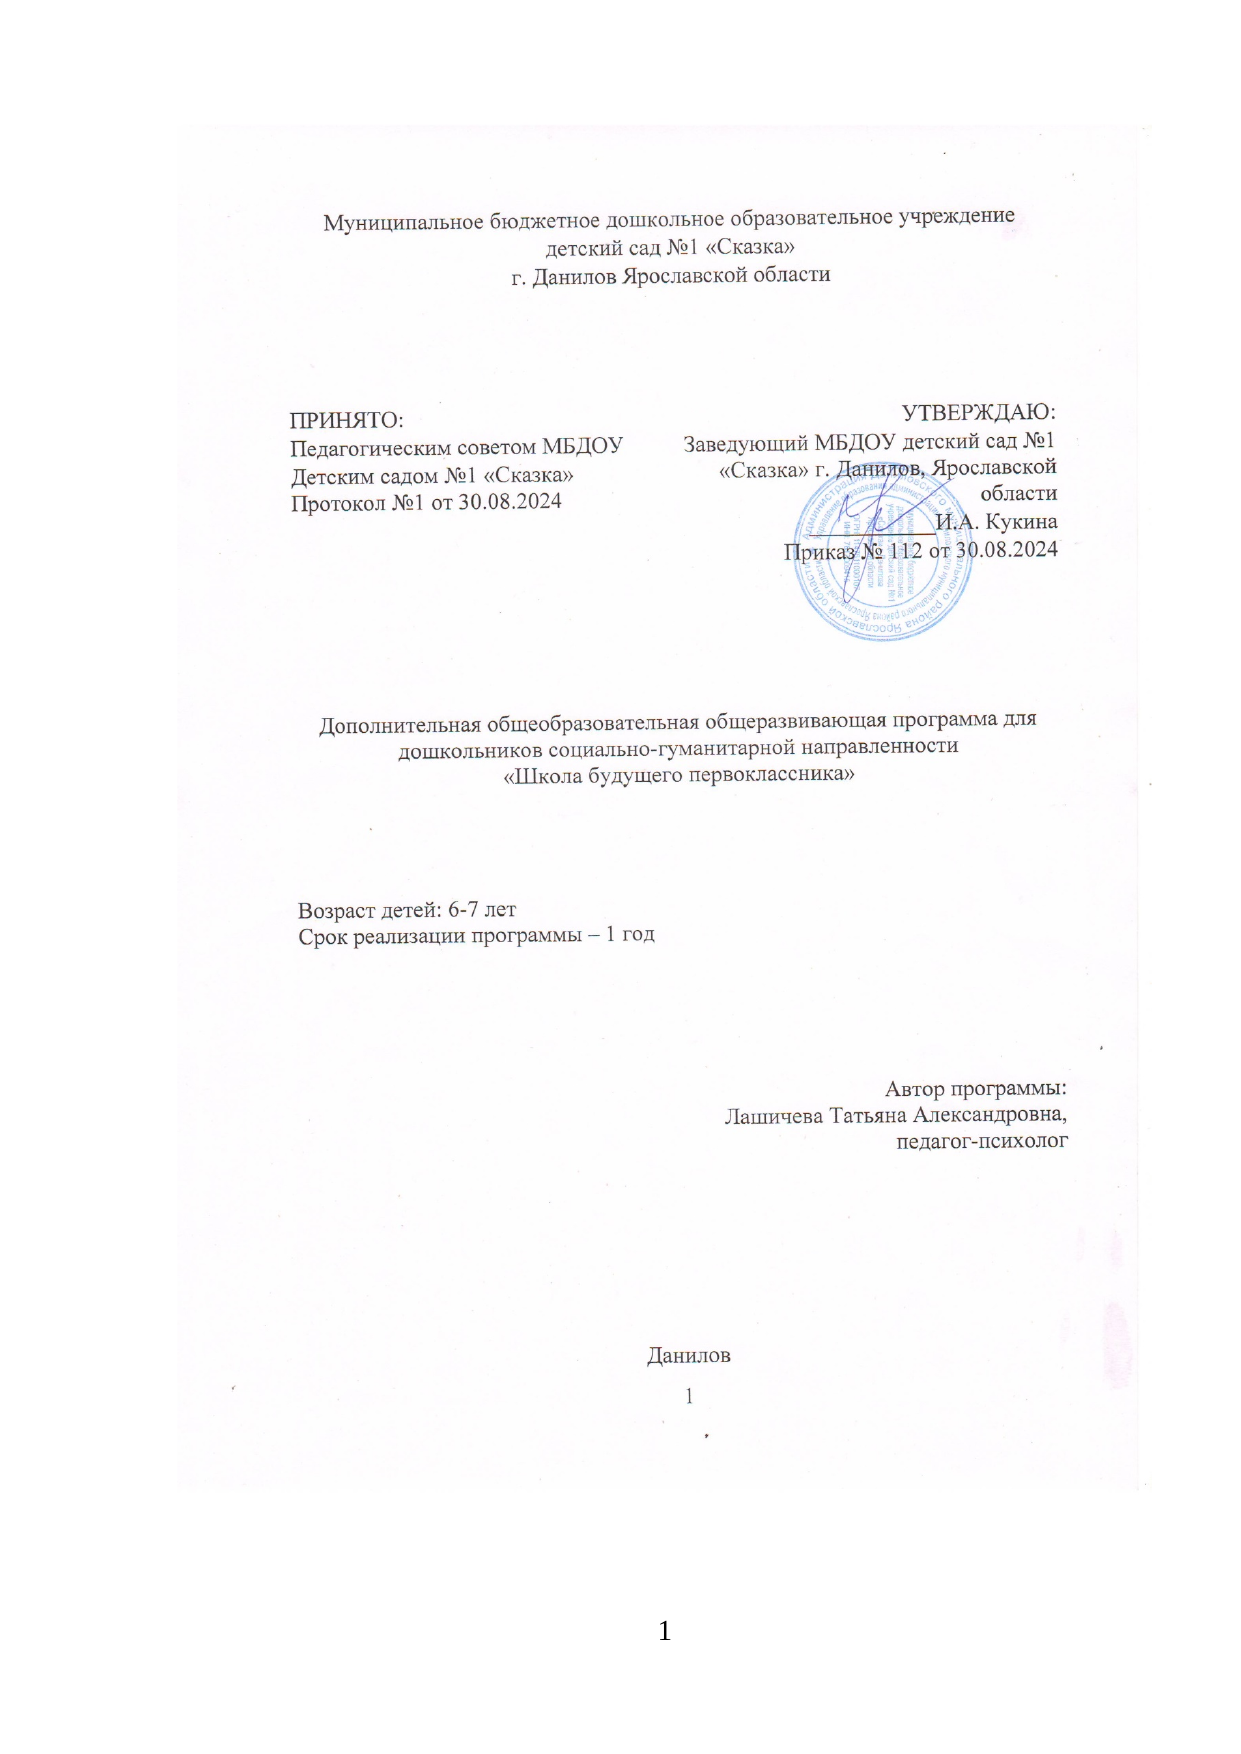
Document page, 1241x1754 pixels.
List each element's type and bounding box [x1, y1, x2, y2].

picture [177, 118, 1152, 1497]
